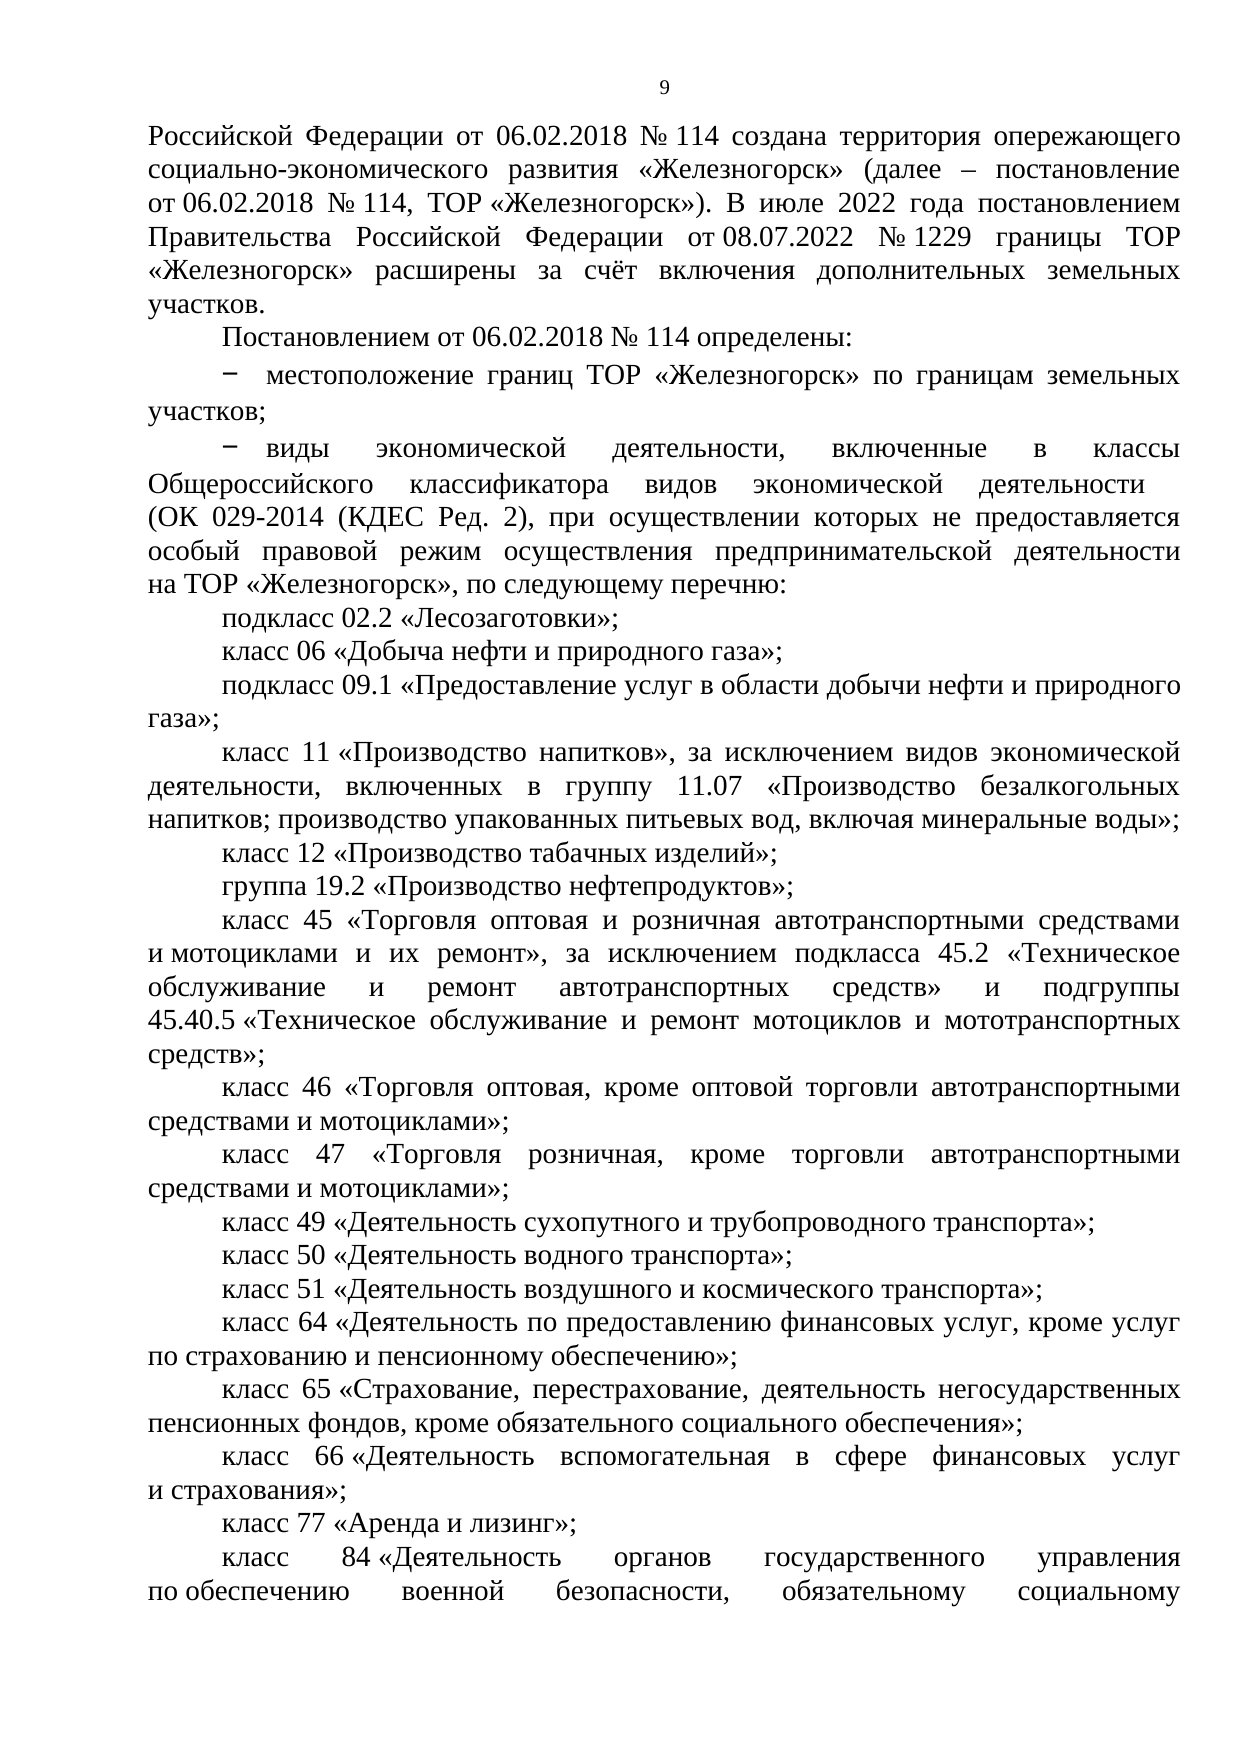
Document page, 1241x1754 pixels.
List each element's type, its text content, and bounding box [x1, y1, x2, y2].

list виды экономической деятельности, включенные в классы Общероссийского классификатора видов экономической деятельности (ОК 029-2014 (КДЕС Ред. 2), при осуществлении которых не предоставляется особый правовой режим осуществления предпринимательской деятельности на ТОР «Железногорск», по следующему перечню: [148, 426, 1181, 600]
text класс 12 «Производство табачных изделий»; [148, 835, 1181, 868]
text класс 50 «Деятельность водного транспорта»; [148, 1237, 1181, 1271]
text класс 66 «Деятельность вспомогательная в сфере финансовых услуг и страхования»; [148, 1438, 1181, 1506]
text класс 77 «Аренда и лизинг»; [148, 1506, 1181, 1539]
text класс 11 «Производство напитков», за исключением видов экономической деятельности, включенных в группу 11.07 «Производство безалкогольных напитков; производство упакованных питьевых вод, включая минеральные воды»; [148, 734, 1181, 835]
text класс 47 «Торговля розничная, кроме торговли автотранспортными средствами и мотоциклами»; [148, 1137, 1181, 1204]
text класс 46 «Торговля оптовая, кроме оптовой торговли автотранспортными средствами и мотоциклами»; [148, 1069, 1181, 1137]
text группа 19.2 «Производство нефтепродуктов»; [148, 868, 1181, 902]
list местоположение границ ТОР «Железногорск» по границам земельных участков; [148, 353, 1181, 426]
text класс 84 «Деятельность органов государственного управления по обеспечению военной безопасности, обязательному социальному обеспечению»; [148, 1539, 1181, 1606]
text класс 64 «Деятельность по предоставлению финансовых услуг, кроме услуг по страхованию и пенсионному обеспечению»; [148, 1304, 1181, 1371]
text класс 45 «Торговля оптовая и розничная автотранспортными средствами и мотоциклами и их ремонт», за исключением подкласса 45.2 «Техническое обслуживание и ремонт автотранспортных средств» и подгруппы 45.40.5 «Техническое обслуживание и ремонт мотоциклов и мототранспортных средств»; [148, 902, 1181, 1069]
text подкласс 02.2 «Лесозаготовки»; [148, 600, 1181, 633]
text Постановлением от 06.02.2018 № 114 определены: [148, 319, 1181, 353]
text подкласс 09.1 «Предоставление услуг в области добычи нефти и природного газа»; [148, 667, 1181, 734]
text класс 51 «Деятельность воздушного и космического транспорта»; [148, 1271, 1181, 1304]
text класс 65 «Страхование, перестрахование, деятельность негосударственных пенсионных фондов, кроме обязательного социального обеспечения»; [148, 1371, 1181, 1438]
text класс 49 «Деятельность сухопутного и трубопроводного транспорта»; [148, 1204, 1181, 1237]
text класс 06 «Добыча нефти и природного газа»; [148, 633, 1181, 667]
